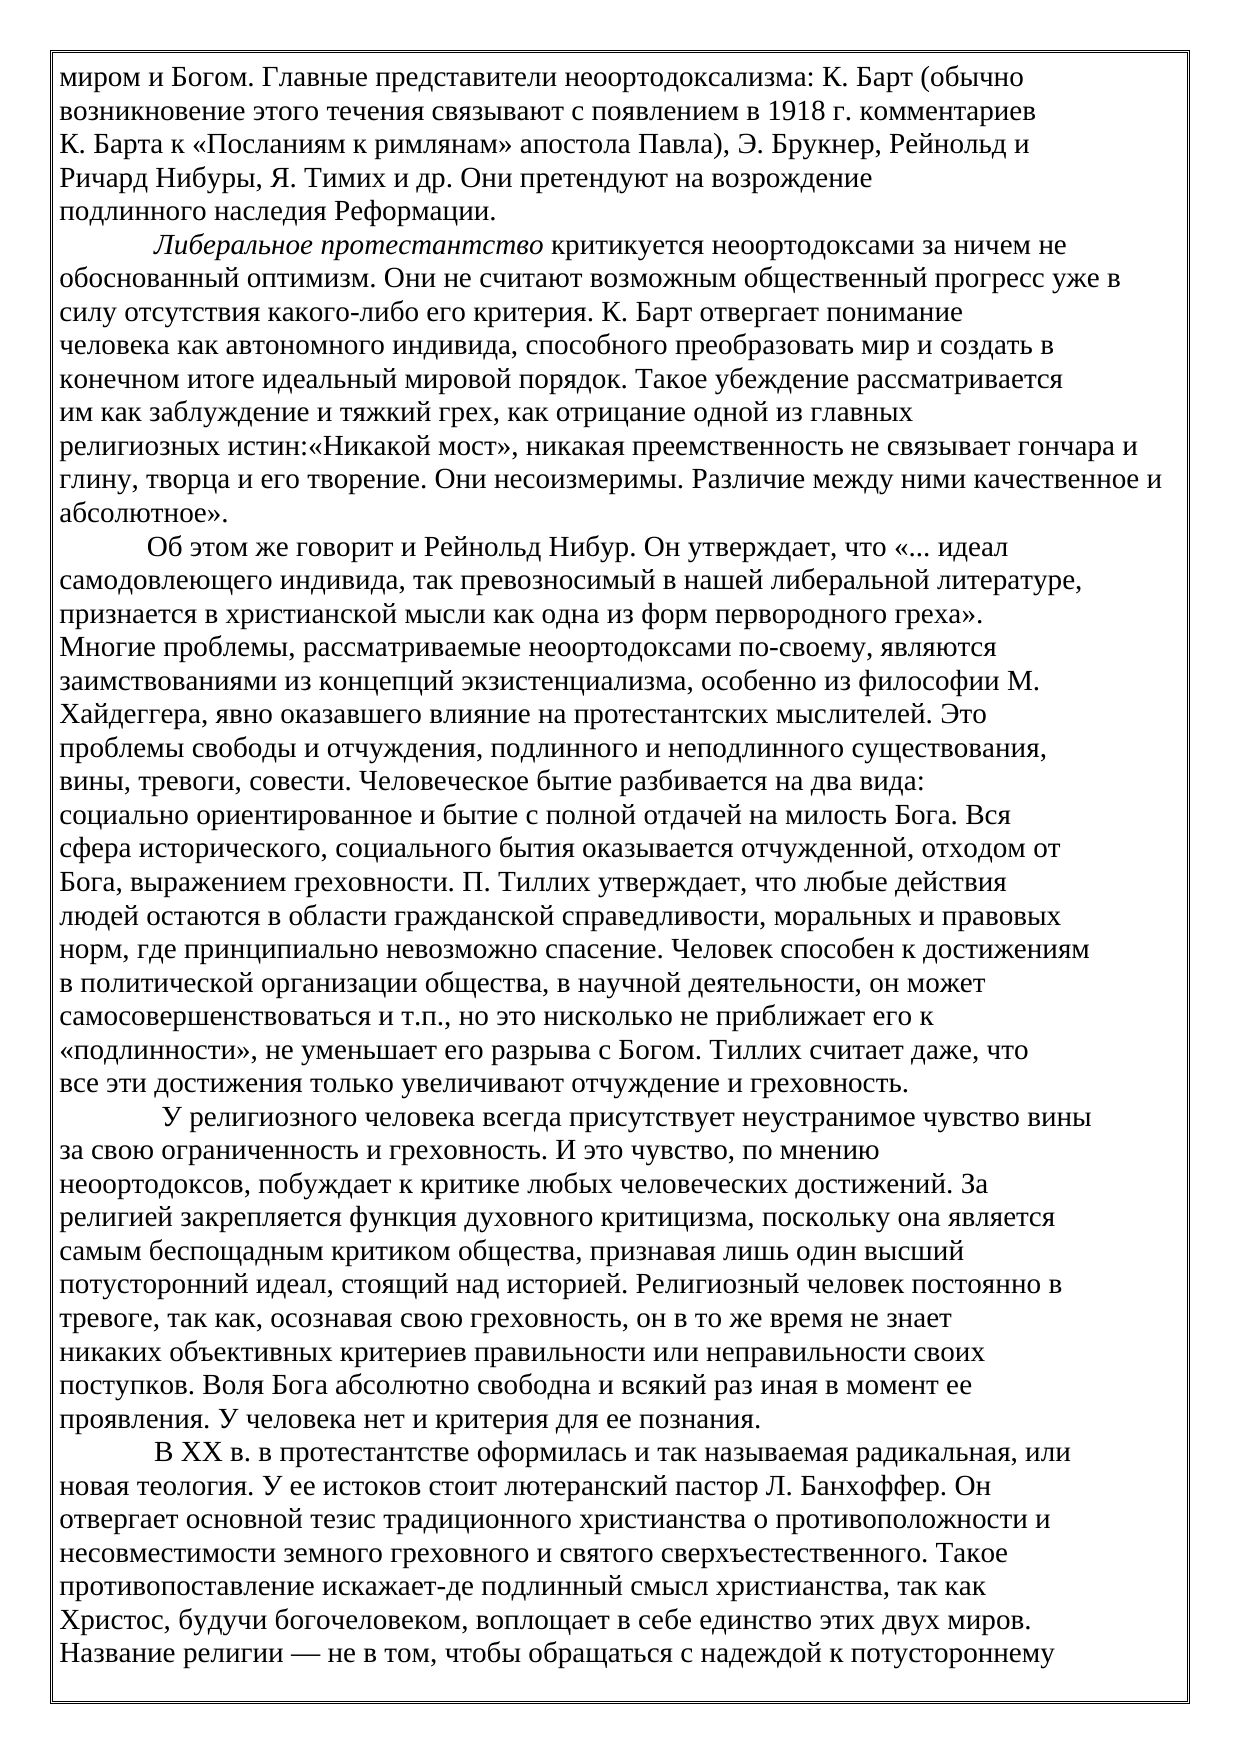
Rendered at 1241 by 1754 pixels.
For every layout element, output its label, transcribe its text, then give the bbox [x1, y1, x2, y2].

text социально ориентированное и бытие с полной отдачей на милость Бога. Вся [59, 797, 1181, 831]
text отвергает основной тезис традиционного христианства о противоположности и [59, 1501, 1181, 1535]
text религиозных истин:«Никакой мост», никакая преемственность не связывает гончара и глину, творца и его творение. Они несоизмеримы. Различие между ними качественное и [59, 428, 1181, 495]
text никаких объективных критериев правильности или неправильности своих [59, 1334, 1181, 1367]
text новая теология. У ее истоков стоит лютеранский пастор Л. Банхоффер. Он [59, 1468, 1181, 1501]
text вины, тревоги, совести. Человеческое бытие разбивается на два вида: [59, 763, 1181, 797]
text В XX в. в протестантстве оформилась и так называемая радикальная, или [59, 1434, 1181, 1468]
text Многие проблемы, рассматриваемые неоортодоксами по-своему, являются [59, 629, 1181, 663]
text миром и Богом. Главные представители неоортодоксализма: К. Барт (обычно [59, 59, 1181, 93]
text потусторонний идеал, стоящий над историей. Религиозный человек постоянно в [59, 1267, 1181, 1300]
text норм, где принципиально невозможно спасение. Человек способен к достижениям [59, 931, 1181, 965]
text противопоставление искажает-де подлинный смысл христианства, так как [59, 1568, 1181, 1602]
text К. Барта к «Посланиям к римлянам» апостола Павла), Э. Брукнер, Рейнольд и [59, 126, 1181, 160]
text обоснованный оптимизм. Они не считают возможным общественный прогресс уже в [59, 260, 1181, 294]
text все эти достижения только увеличивают отчуждение и греховность. [59, 1065, 1181, 1099]
text самосовершенствоваться и т.п., но это нисколько не приближает его к [59, 998, 1181, 1032]
text проблемы свободы и отчуждения, подлинного и неподлинного существования, [59, 730, 1181, 763]
text заимствованиями из концепций экзистенциализма, особенно из философии М. [59, 663, 1181, 696]
text неоортодоксов, побуждает к критике любых человеческих достижений. За [59, 1166, 1181, 1199]
text им как заблуждение и тяжкий грех, как отрицание одной из главных [59, 394, 1181, 428]
text тревоге, так как, осознавая свою греховность, он в то же время не знает [59, 1300, 1181, 1334]
text людей остаются в области гражданской справедливости, моральных и правовых [59, 898, 1181, 931]
text в политической организации общества, в научной деятельности, он может [59, 965, 1181, 998]
text Хайдеггера, явно оказавшего влияние на протестантских мыслителей. Это [59, 696, 1181, 730]
text человека как автономного индивида, способного преобразовать мир и создать в [59, 327, 1181, 361]
text абсолютное». [59, 495, 1181, 529]
text самым беспощадным критиком общества, признавая лишь один высший [59, 1233, 1181, 1267]
text проявления. У человека нет и критерия для ее познания. [59, 1401, 1181, 1434]
text Христос, будучи богочеловеком, воплощает в себе единство этих двух миров. [59, 1602, 1181, 1636]
text самодовлеющего индивида, так превозносимый в нашей либеральной литературе, [59, 562, 1181, 596]
text сфера исторического, социального бытия оказывается отчужденной, отходом от [59, 831, 1181, 864]
text «подлинности», не уменьшает его разрыва с Богом. Тиллих считает даже, что [59, 1032, 1181, 1065]
text несовместимости земного греховного и святого сверхъестественного. Такое [59, 1535, 1181, 1568]
text за свою ограниченность и греховность. И это чувство, по мнению [59, 1132, 1181, 1166]
text Бога, выражением греховности. П. Тиллих утверждает, что любые действия [59, 864, 1181, 898]
text религией закрепляется функция духовного критицизма, поскольку она является [59, 1199, 1181, 1233]
text Об этом же говорит и Рейнольд Нибур. Он утверждает, что «... идеал [59, 529, 1181, 562]
text Либеральное протестантство критикуется неоортодоксами за ничем не [59, 227, 1181, 260]
text возникновение этого течения связывают с появлением в 1918 г. комментариев [59, 93, 1181, 126]
text конечном итоге идеальный мировой порядок. Такое убеждение рассматривается [59, 361, 1181, 394]
text силу отсутствия какого-либо его критерия. К. Барт отвергает понимание [59, 294, 1181, 327]
text признается в христианской мысли как одна из форм первородного греха». [59, 596, 1181, 629]
text Название религии — не в том, чтобы обращаться с надеждой к потустороннему [59, 1636, 1181, 1669]
text Ричард Нибуры, Я. Тимих и др. Они претендуют на возрождение [59, 160, 1181, 193]
text поступков. Воля Бога абсолютно свободна и всякий раз иная в момент ее [59, 1367, 1181, 1401]
text У религиозного человека всегда присутствует неустранимое чувство вины [59, 1099, 1181, 1132]
text подлинного наследия Реформации. [59, 193, 1181, 227]
